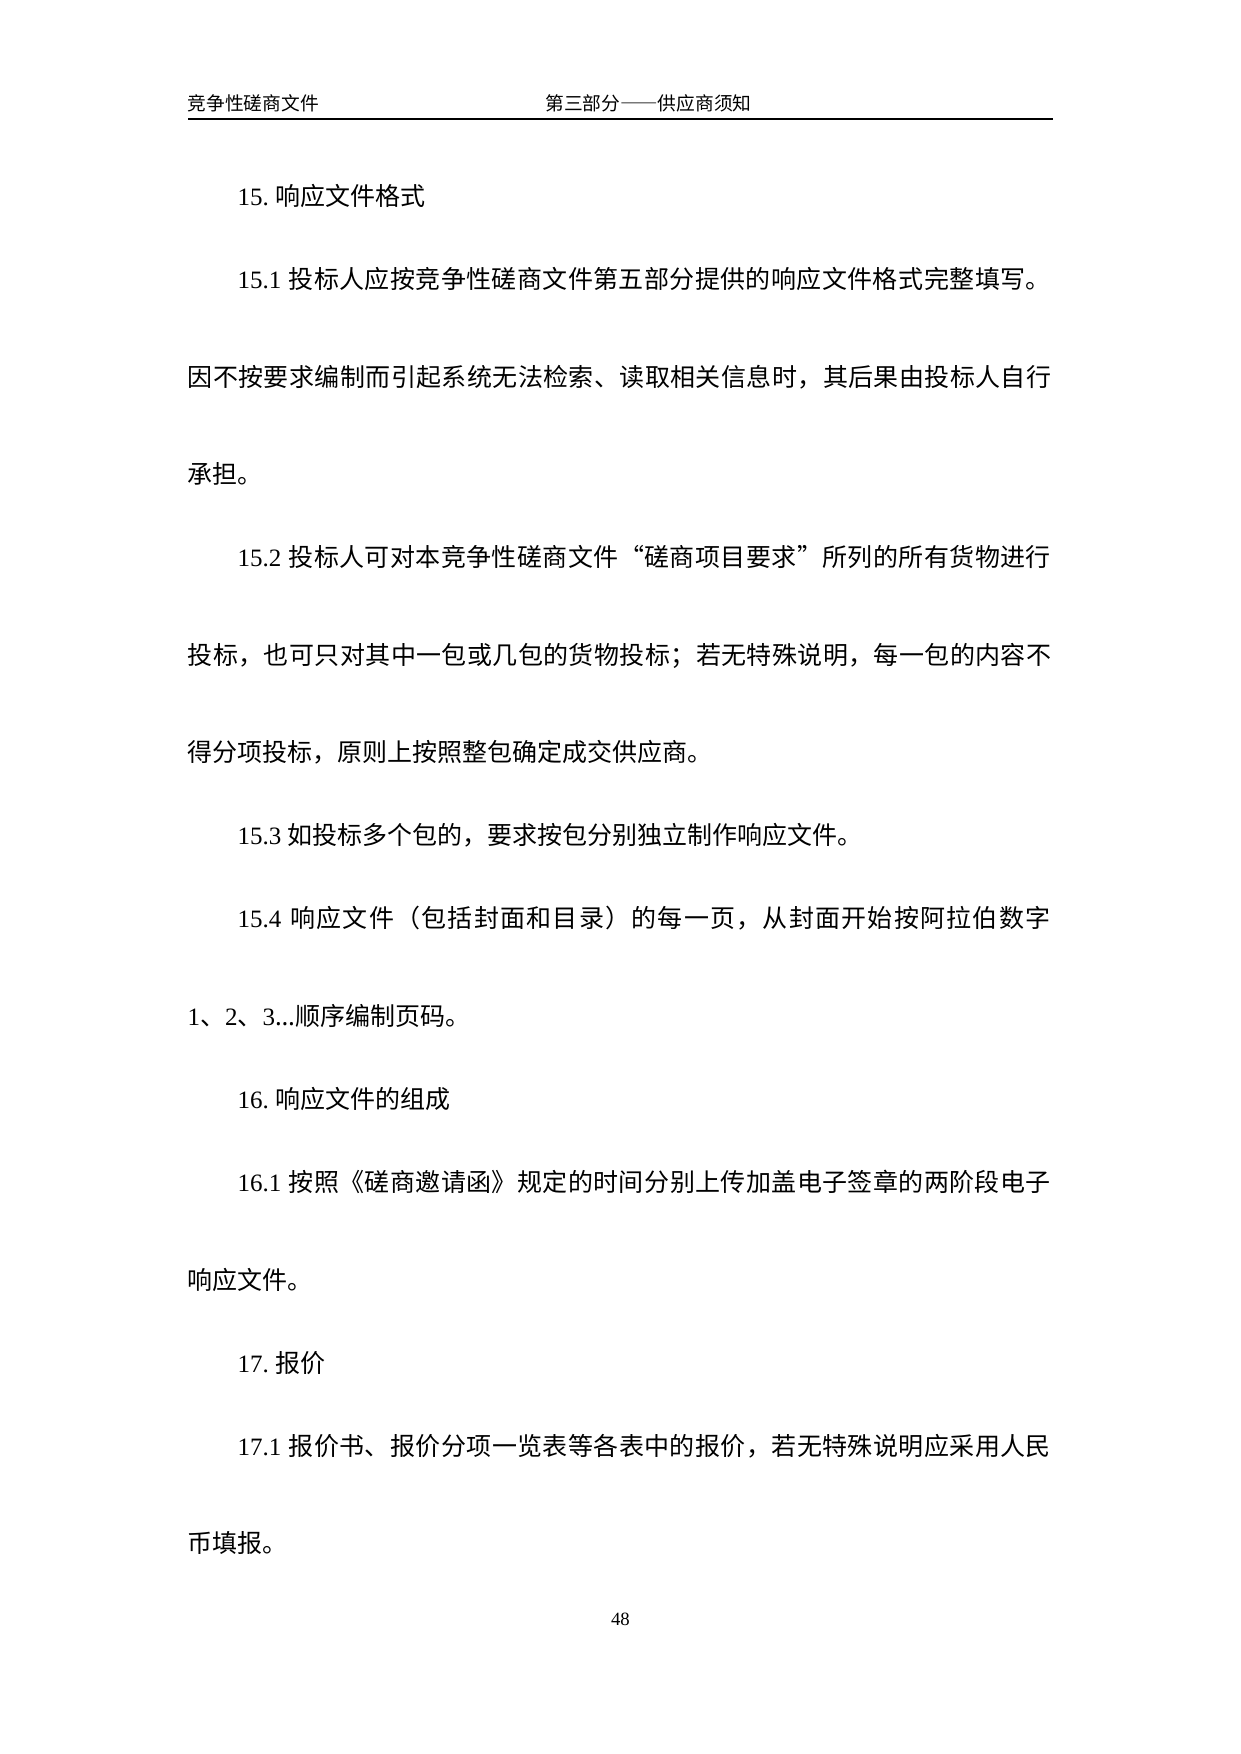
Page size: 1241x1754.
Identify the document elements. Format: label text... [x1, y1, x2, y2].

text 15.1 投标人应按竞争性磋商文件第五部分提供的响应文件格式完整填写。因不按要求编制而引起系统无法检索、读取相关信息时，其后果由投标人自行承担。 [187, 245, 1053, 505]
text 15.2 投标人可对本竞争性磋商文件“磋商项目要求”所列的所有货物进行投标，也可只对其中一包或几包的货物投标；若无特殊说明，每一包的内容不得分项投标，原则上按照整包确定成交供应商。 [187, 523, 1053, 783]
text 15. 响应文件格式 [187, 162, 1053, 227]
text 15.4 响应文件（包括封面和目录）的每一页，从封面开始按阿拉伯数字1、2、3…顺序编制页码。 [187, 884, 1053, 1047]
text 16. 响应文件的组成 [187, 1065, 1053, 1130]
text 16.1 按照《磋商邀请函》规定的时间分别上传加盖电子签章的两阶段电子响应文件。 [187, 1148, 1053, 1311]
text 17. 报价 [187, 1329, 1053, 1394]
text 15.3 如投标多个包的，要求按包分别独立制作响应文件。 [187, 801, 1053, 866]
text 17.1 报价书、报价分项一览表等各表中的报价，若无特殊说明应采用人民币填报。 [187, 1412, 1053, 1574]
